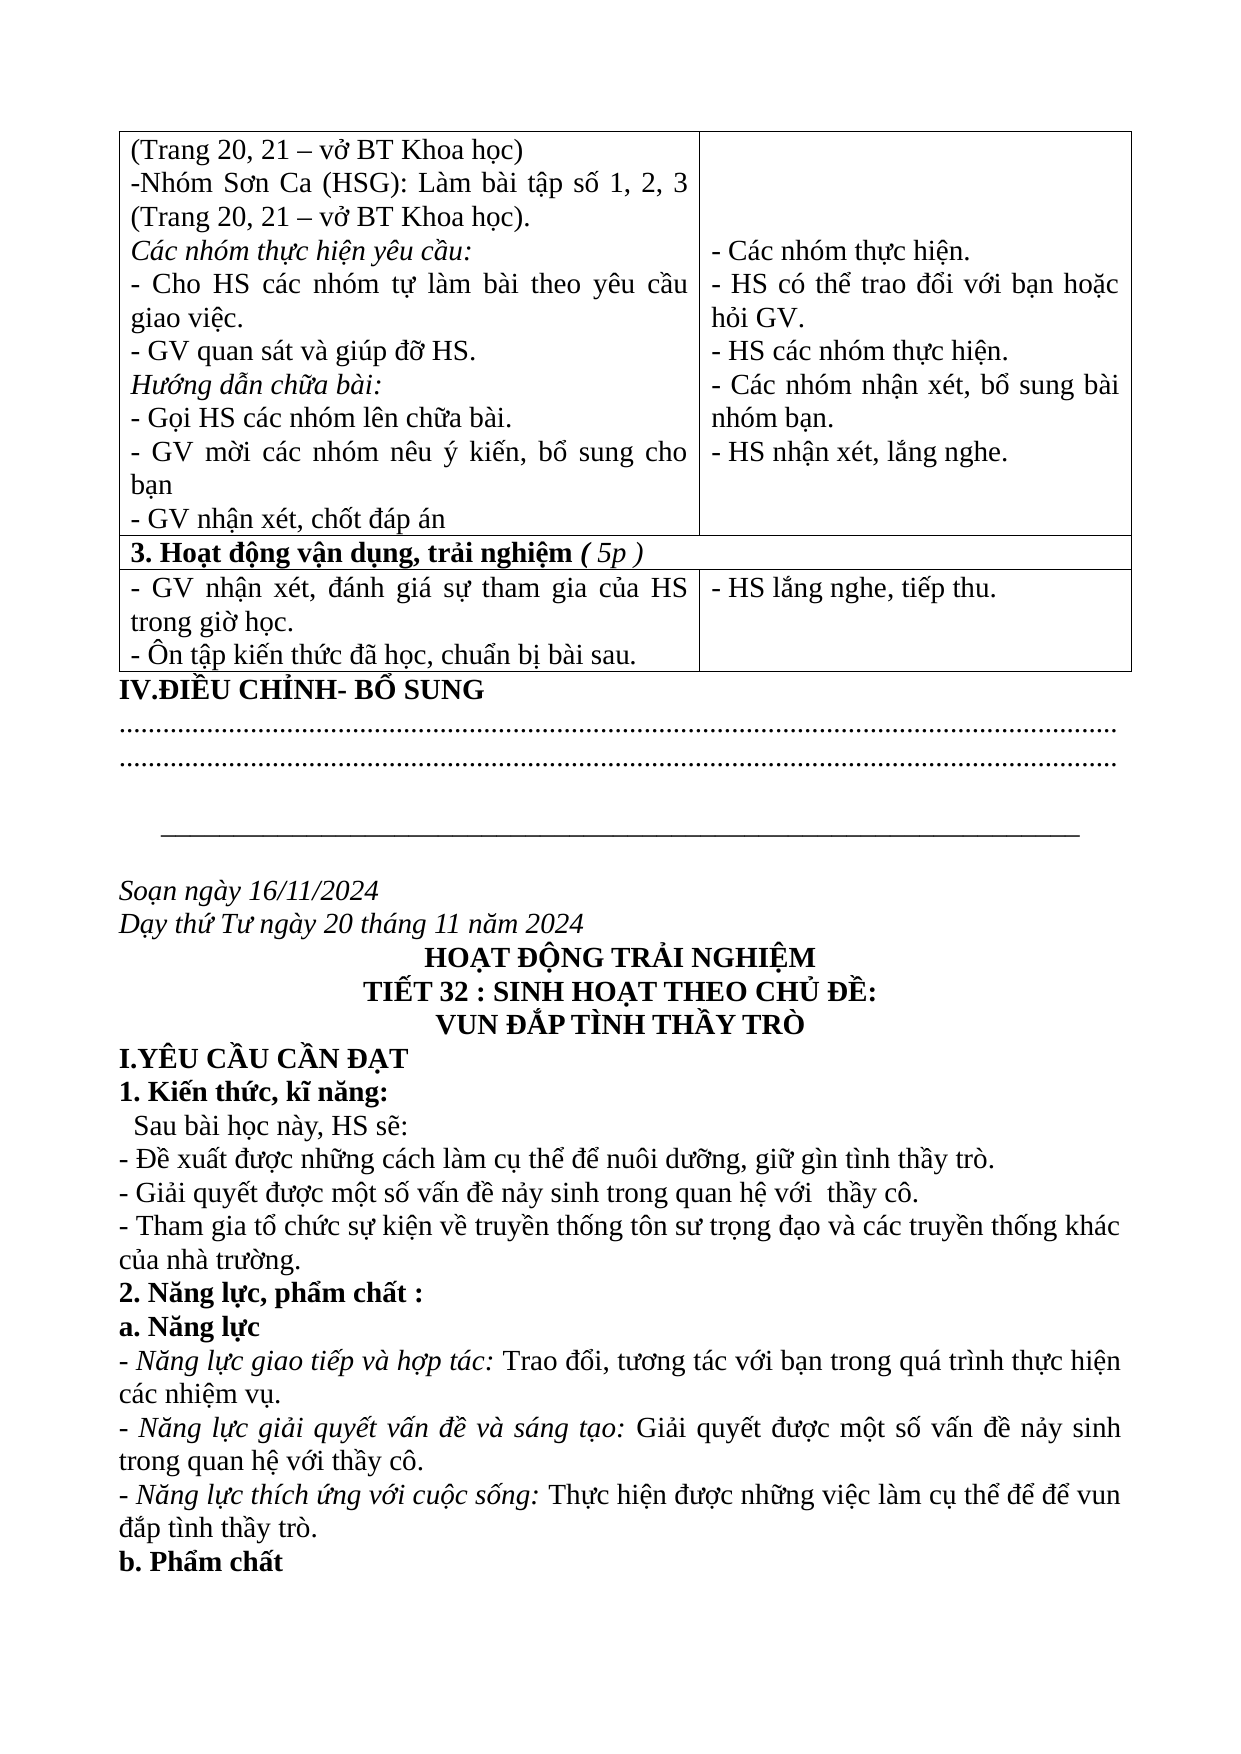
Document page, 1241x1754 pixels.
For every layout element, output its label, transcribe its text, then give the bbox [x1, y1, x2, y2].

text b. Phẩm chất [118, 1544, 1122, 1577]
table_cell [700, 132, 1131, 534]
text - Năng lực giao tiếp và hợp tác: Trao đổi, tương tác với bạn trong quá trình thực hiện các nhiệm vụ. [118, 1343, 1122, 1410]
text 1. Kiến thức, kĩ năng: [118, 1074, 1122, 1108]
text - Năng lực thích ứng với cuộc sống: Thực hiện được những việc làm cụ thể để để vun đắp tình thầy trò. [118, 1477, 1122, 1544]
table_cell - HS lắng nghe, tiếp thu. [700, 570, 1131, 671]
text 2. Năng lực, phẩm chất : [118, 1276, 1122, 1309]
text .................................................................................................................................................................................................................................................................................. [118, 705, 1122, 772]
text TIẾT 32 : SINH HOẠT THEO CHỦ ĐỀ: [118, 974, 1122, 1007]
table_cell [120, 132, 699, 534]
text a. Năng lực [118, 1309, 1122, 1343]
table_cell 3. Hoạt động vận dụng, trải nghiệm ( 5p ) [120, 536, 1131, 569]
text - Tham gia tổ chức sự kiện về truyền thống tôn sư trọng đạo và các truyền thống khác của nhà trường. [118, 1208, 1122, 1276]
text IV.ĐIỀU CHỈNH- BỔ SUNG [118, 672, 1122, 705]
text I.YÊU CẦU CẦN ĐẠT [118, 1041, 1122, 1074]
text - Giải quyết được một số vấn đề nảy sinh trong quan hệ với thầy cô. [118, 1175, 1122, 1208]
text - Đề xuất được những cách làm cụ thể để nuôi dưỡng, giữ gìn tình thầy trò. [118, 1141, 1122, 1175]
text _______________________________________________________________ [118, 806, 1122, 839]
table_cell - GV nhận xét, đánh giá sự tham gia của HS trong giờ học. - Ôn tập kiến thức đã học, chuẩn bị bài sau. [120, 570, 699, 671]
text HOẠT ĐỘNG TRẢI NGHIỆM [118, 940, 1122, 974]
text Sau bài học này, HS sẽ: [118, 1108, 1122, 1141]
text - Năng lực giải quyết vấn đề và sáng tạo: Giải quyết được một số vấn đề nảy sinh trong quan hệ với thầy cô. [118, 1410, 1122, 1477]
text Soạn ngày 16/11/2024 [118, 873, 1122, 907]
text VUN ĐẮP TÌNH THẦY TRÒ [118, 1007, 1122, 1041]
text Dạy thứ Tư ngày 20 tháng 11 năm 2024 [118, 907, 1122, 940]
